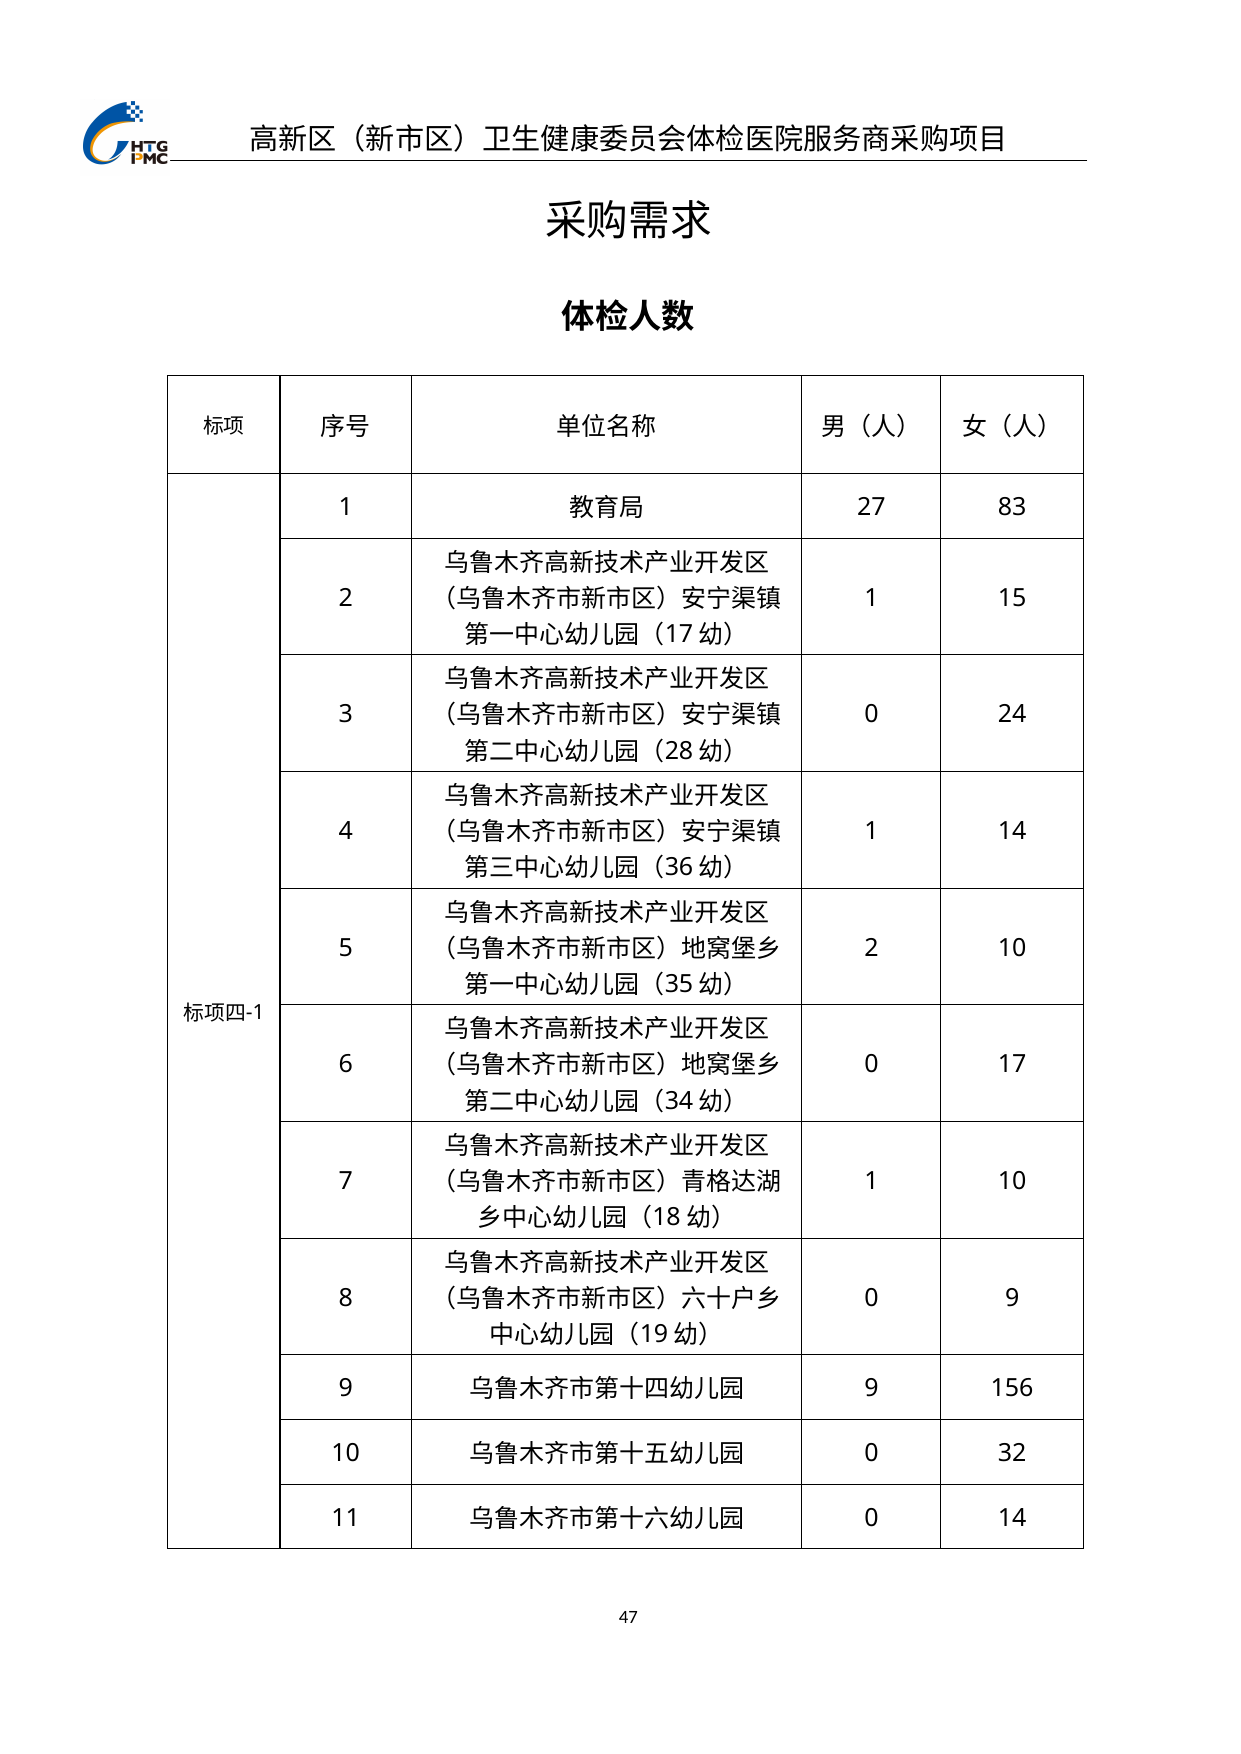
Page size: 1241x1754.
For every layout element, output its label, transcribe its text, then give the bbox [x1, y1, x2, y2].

table_cell 0 [802, 1239, 940, 1354]
table_header 男（人） [802, 376, 940, 473]
table_cell 2 [281, 539, 411, 654]
table_cell 2 [802, 889, 940, 1004]
table_header 标项 [168, 376, 279, 473]
table_header 女（人） [941, 376, 1083, 473]
table_cell 24 [941, 655, 1083, 771]
table_cell 0 [802, 1485, 940, 1548]
table_cell 10 [941, 1122, 1083, 1238]
table_cell 83 [941, 474, 1083, 538]
table_cell 7 [281, 1122, 411, 1238]
table_cell 1 [281, 474, 411, 538]
list 体检人数 [169, 290, 1087, 338]
table_cell 0 [802, 1420, 940, 1483]
table_cell 156 [941, 1355, 1083, 1419]
table_cell 14 [941, 772, 1083, 888]
table_cell 乌鲁木齐高新技术产业开发区（乌鲁木齐市新市区）安宁渠镇第一中心幼儿园（17幼） [412, 539, 801, 654]
table_header 单位名称 [412, 376, 801, 473]
table_cell 标项四-1 [168, 474, 279, 1548]
table_cell 3 [281, 655, 411, 771]
table_cell 10 [281, 1420, 411, 1483]
table_cell 8 [281, 1239, 411, 1354]
table_cell 乌鲁木齐高新技术产业开发区（乌鲁木齐市新市区）安宁渠镇第二中心幼儿园（28幼） [412, 655, 801, 771]
table_cell 9 [941, 1239, 1083, 1354]
table_cell 32 [941, 1420, 1083, 1483]
table_cell 乌鲁木齐高新技术产业开发区（乌鲁木齐市新市区）六十户乡中心幼儿园（19幼） [412, 1239, 801, 1354]
table_cell 10 [941, 889, 1083, 1004]
table_cell 1 [802, 1122, 940, 1238]
table_cell 1 [802, 772, 940, 888]
table_cell 1 [802, 539, 940, 654]
table_cell 0 [802, 1005, 940, 1121]
table_cell 教育局 [412, 474, 801, 538]
table_cell 4 [281, 772, 411, 888]
table_cell 乌鲁木齐高新技术产业开发区（乌鲁木齐市新市区）地窝堡乡第一中心幼儿园（35幼） [412, 889, 801, 1004]
table_cell 14 [941, 1485, 1083, 1548]
table_cell 17 [941, 1005, 1083, 1121]
text 采购需求 [169, 187, 1087, 248]
table_cell 11 [281, 1485, 411, 1548]
table_cell 乌鲁木齐高新技术产业开发区（乌鲁木齐市新市区）青格达湖乡中心幼儿园（18幼） [412, 1122, 801, 1238]
table_cell 6 [281, 1005, 411, 1121]
table_cell 9 [802, 1355, 940, 1419]
table_header 序号 [281, 376, 411, 473]
table_cell 0 [802, 655, 940, 771]
table_cell 5 [281, 889, 411, 1004]
table_cell 9 [281, 1355, 411, 1419]
table_cell 27 [802, 474, 940, 538]
table_cell 15 [941, 539, 1083, 654]
table_cell 乌鲁木齐市第十四幼儿园 [412, 1355, 801, 1419]
table_cell 乌鲁木齐市第十五幼儿园 [412, 1420, 801, 1483]
table_cell 乌鲁木齐高新技术产业开发区（乌鲁木齐市新市区）地窝堡乡第二中心幼儿园（34幼） [412, 1005, 801, 1121]
picture [79, 99, 170, 175]
table_cell 乌鲁木齐市第十六幼儿园 [412, 1485, 801, 1548]
table_cell 乌鲁木齐高新技术产业开发区（乌鲁木齐市新市区）安宁渠镇第三中心幼儿园（36幼） [412, 772, 801, 888]
